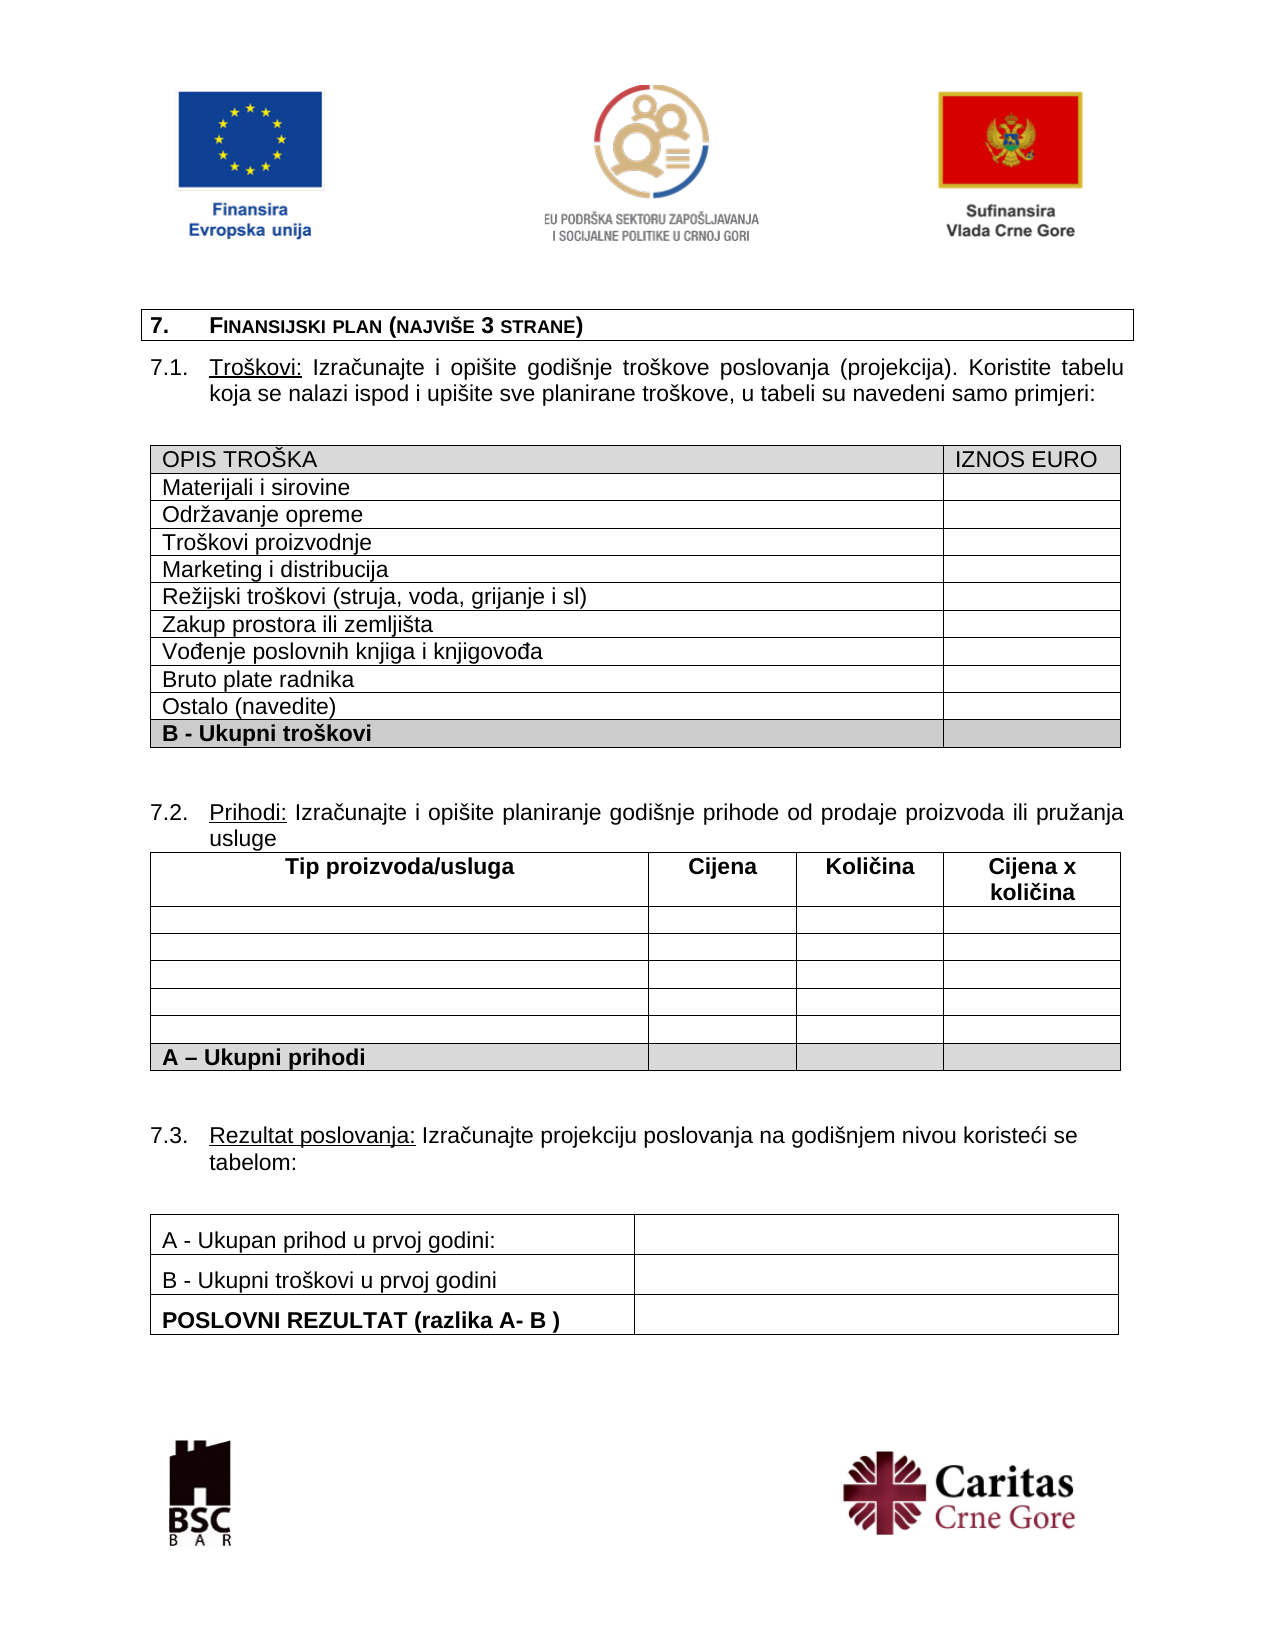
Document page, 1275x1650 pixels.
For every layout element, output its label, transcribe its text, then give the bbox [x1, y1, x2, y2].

table_cell B - Ukupni troškovi u prvoj godini [151, 1255, 634, 1294]
table_cell [944, 611, 1120, 637]
table_cell [151, 961, 648, 988]
table_cell [944, 1016, 1120, 1042]
list Troškovi: Izračunajte i opišite godišnje troškove poslovanja (projekcija). Koristite tabelu koja se nalazi ispod i upišite sve planirane troškove, u tabeli su navedeni samo primjeri: [150, 354, 1125, 406]
table_header Cijena [649, 853, 796, 906]
table_cell [797, 1016, 943, 1042]
table_cell Održavanje opreme [151, 501, 943, 527]
table_cell Marketing i distribucija [151, 556, 943, 582]
list Rezultat poslovanja: Izračunajte projekciju poslovanja na godišnjem nivou koristeći se tabelom: [150, 1122, 1125, 1175]
table_cell [797, 934, 943, 960]
table_cell [151, 1016, 648, 1042]
table_header OPIS TROŠKA [151, 446, 943, 473]
table_cell Troškovi proizvodnje [151, 529, 943, 555]
table_cell [649, 907, 796, 933]
table_cell [944, 961, 1120, 988]
table_cell [151, 989, 648, 1015]
table_cell [797, 989, 943, 1015]
table_cell Vođenje poslovnih knjiga i knjigovođa [151, 638, 943, 664]
table_cell [944, 720, 1120, 747]
table_cell [797, 961, 943, 988]
picture [162, 75, 339, 241]
table_cell Zakup prostora ili zemljišta [151, 611, 943, 637]
table_cell Bruto plate radnika [151, 666, 943, 692]
table_cell [649, 1016, 796, 1042]
picture [544, 85, 759, 241]
table_cell [944, 529, 1120, 555]
table_header Cijena x količina [944, 853, 1120, 906]
table_cell A – Ukupni prihodi [151, 1044, 648, 1070]
table_cell POSLOVNI REZULTAT (razlika A- B ) [151, 1295, 634, 1333]
table_cell [151, 907, 648, 933]
table_cell [944, 556, 1120, 582]
table_cell [635, 1295, 1118, 1333]
table_cell B - Ukupni troškovi [151, 720, 943, 747]
table_cell [649, 989, 796, 1015]
table_cell [797, 1044, 943, 1070]
picture [168, 1437, 232, 1547]
table_cell [944, 583, 1120, 610]
table_cell [649, 934, 796, 960]
picture [839, 1437, 1102, 1546]
list Finansijski plan (najviše 3 strane) [142, 310, 1133, 340]
table_header IZNOS EURO [944, 446, 1120, 473]
table_cell [944, 666, 1120, 692]
table_cell [944, 989, 1120, 1015]
table_cell Materijali i sirovine [151, 474, 943, 500]
table_cell [635, 1255, 1118, 1294]
list Prihodi: Izračunajte i opišite planiranje godišnje prihode od prodaje proizvoda ili pružanja usluge [150, 799, 1125, 852]
table_cell Ostalo (navedite) [151, 693, 943, 719]
table_header Količina [797, 853, 943, 906]
table_cell Režijski troškovi (struja, voda, grijanje i sl) [151, 583, 943, 610]
table_cell [797, 907, 943, 933]
table_header Tip proizvoda/usluga [151, 853, 648, 906]
table_cell [944, 474, 1120, 500]
table_header [635, 1215, 1118, 1254]
table_cell [944, 693, 1120, 719]
table_cell [151, 934, 648, 960]
table_cell [944, 1044, 1120, 1070]
table_cell [944, 501, 1120, 527]
table_cell [649, 961, 796, 988]
table_cell [944, 934, 1120, 960]
table_cell [944, 907, 1120, 933]
picture [921, 75, 1100, 241]
table_cell [649, 1044, 796, 1070]
table_header A - Ukupan prihod u prvoj godini: [151, 1215, 634, 1254]
table_cell [944, 638, 1120, 664]
